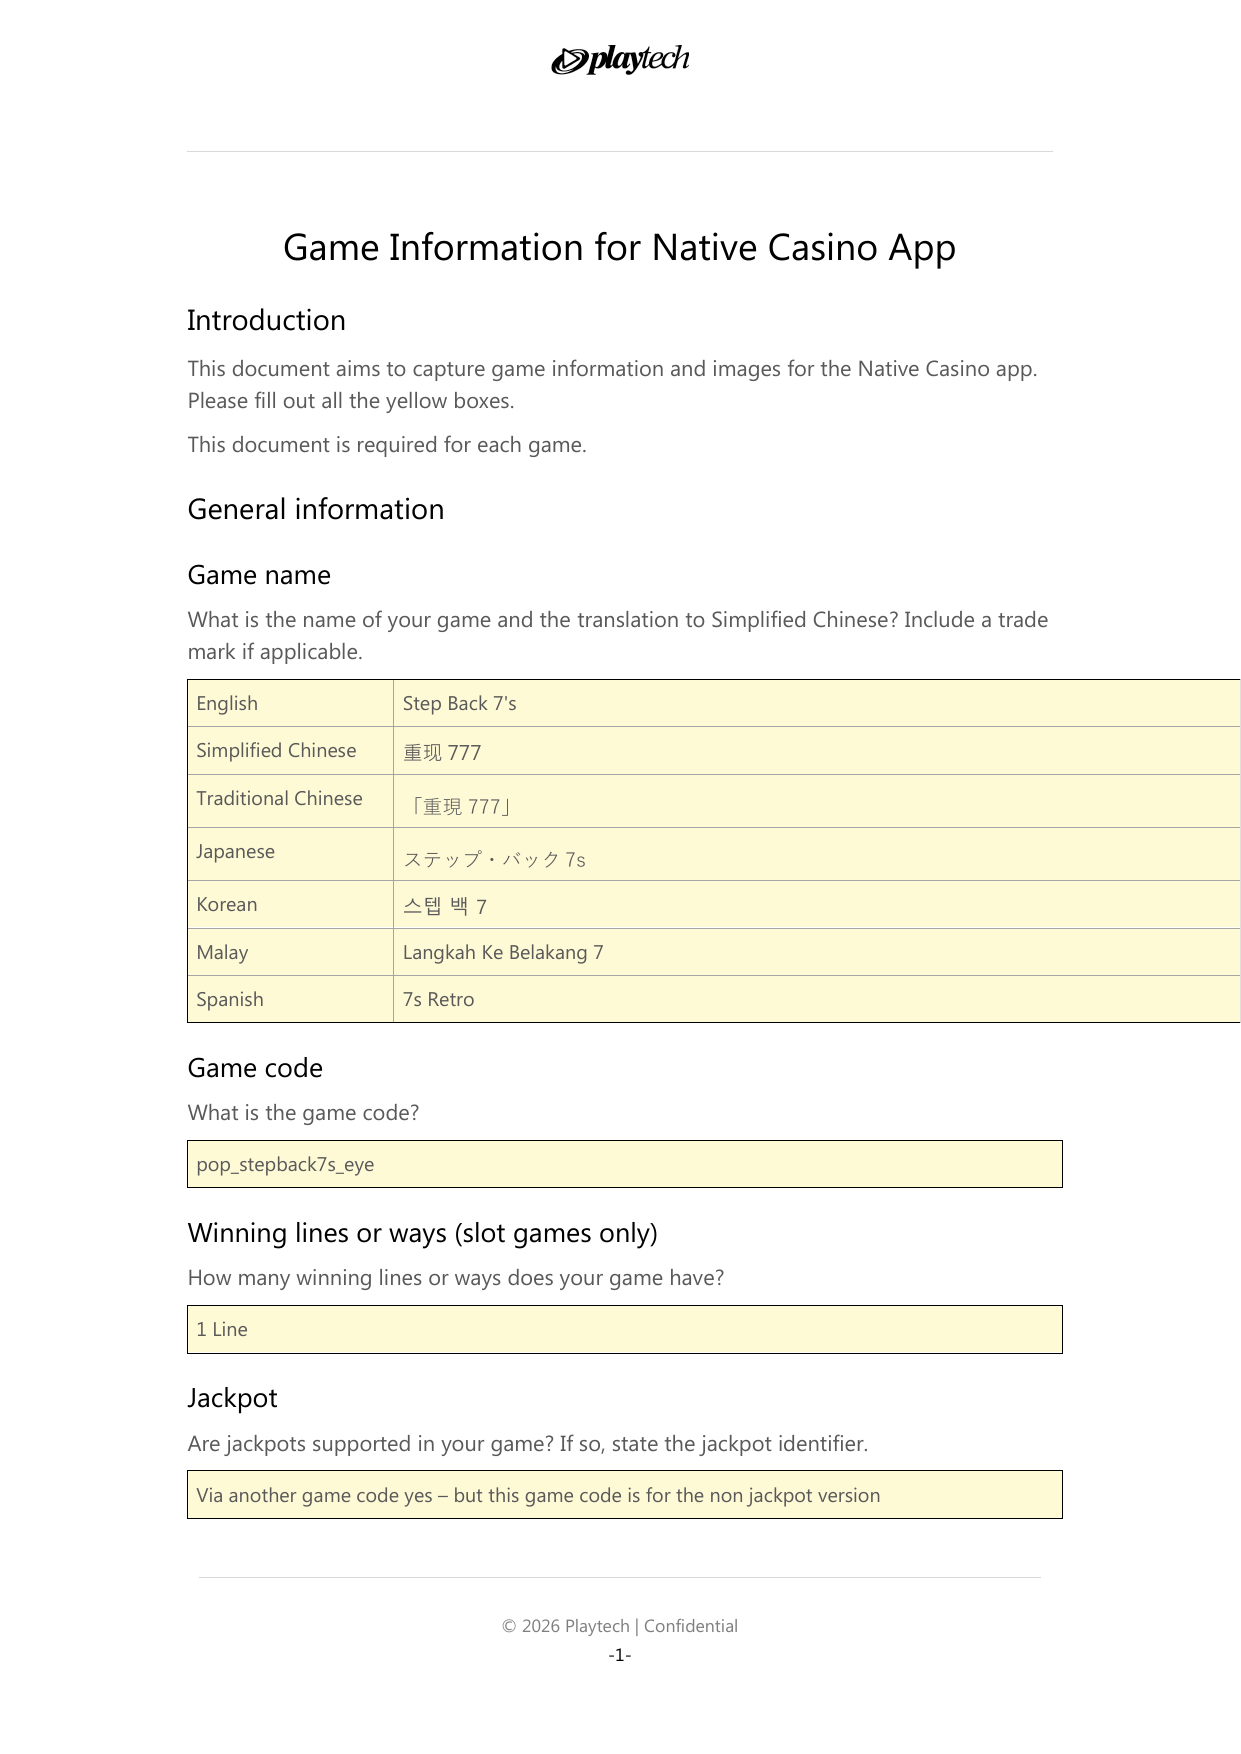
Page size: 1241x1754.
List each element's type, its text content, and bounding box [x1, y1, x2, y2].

table_cell Simplified Chinese [188, 727, 393, 774]
table_cell 重现 777 [394, 727, 1240, 774]
table_cell Traditional Chinese [188, 775, 393, 827]
table_cell ステップ・バック7s [394, 828, 1240, 880]
subtitle Introduction [187, 303, 1053, 342]
table_cell 「重現 777」 [394, 775, 1240, 827]
table_cell 7s Retro [394, 976, 1240, 1022]
table_cell Malay [188, 929, 393, 975]
text How many winning lines or ways does your game have? [187, 1265, 1053, 1294]
table_cell Japanese [188, 828, 393, 880]
subtitle General information [187, 492, 1053, 530]
text This document is required for each game. [187, 432, 1053, 460]
table_header Step Back 7's [394, 680, 1240, 726]
table_cell 스텝 백 7 [394, 881, 1240, 927]
text What is the name of your game and the translation to Simplified Chinese? Include a trade mark if applicable. [187, 607, 1053, 668]
table_header English [188, 680, 393, 726]
table_cell Langkah Ke Belakang 7 [394, 929, 1240, 975]
subtitle Game code [187, 1052, 1053, 1088]
table_header Via another game code yes – but this game code is for the non jackpot version [188, 1471, 1062, 1518]
table_header 1 Line [188, 1306, 1062, 1352]
subtitle Game name [187, 559, 1053, 595]
table_cell Spanish [188, 976, 393, 1022]
picture [551, 45, 689, 75]
text This document aims to capture game information and images for the Native Casino app. Please fill out all the yellow boxes. [187, 356, 1053, 416]
table_cell Korean [188, 881, 393, 927]
subtitle Jackpot [187, 1383, 1053, 1418]
text Are jackpots supported in your game? If so, state the jackpot identifier. [187, 1431, 1053, 1459]
subtitle Winning lines or ways (slot games only) [187, 1217, 1053, 1253]
text What is the game code? [187, 1100, 1053, 1129]
table_header pop_stepback7s_eye [188, 1141, 1062, 1187]
